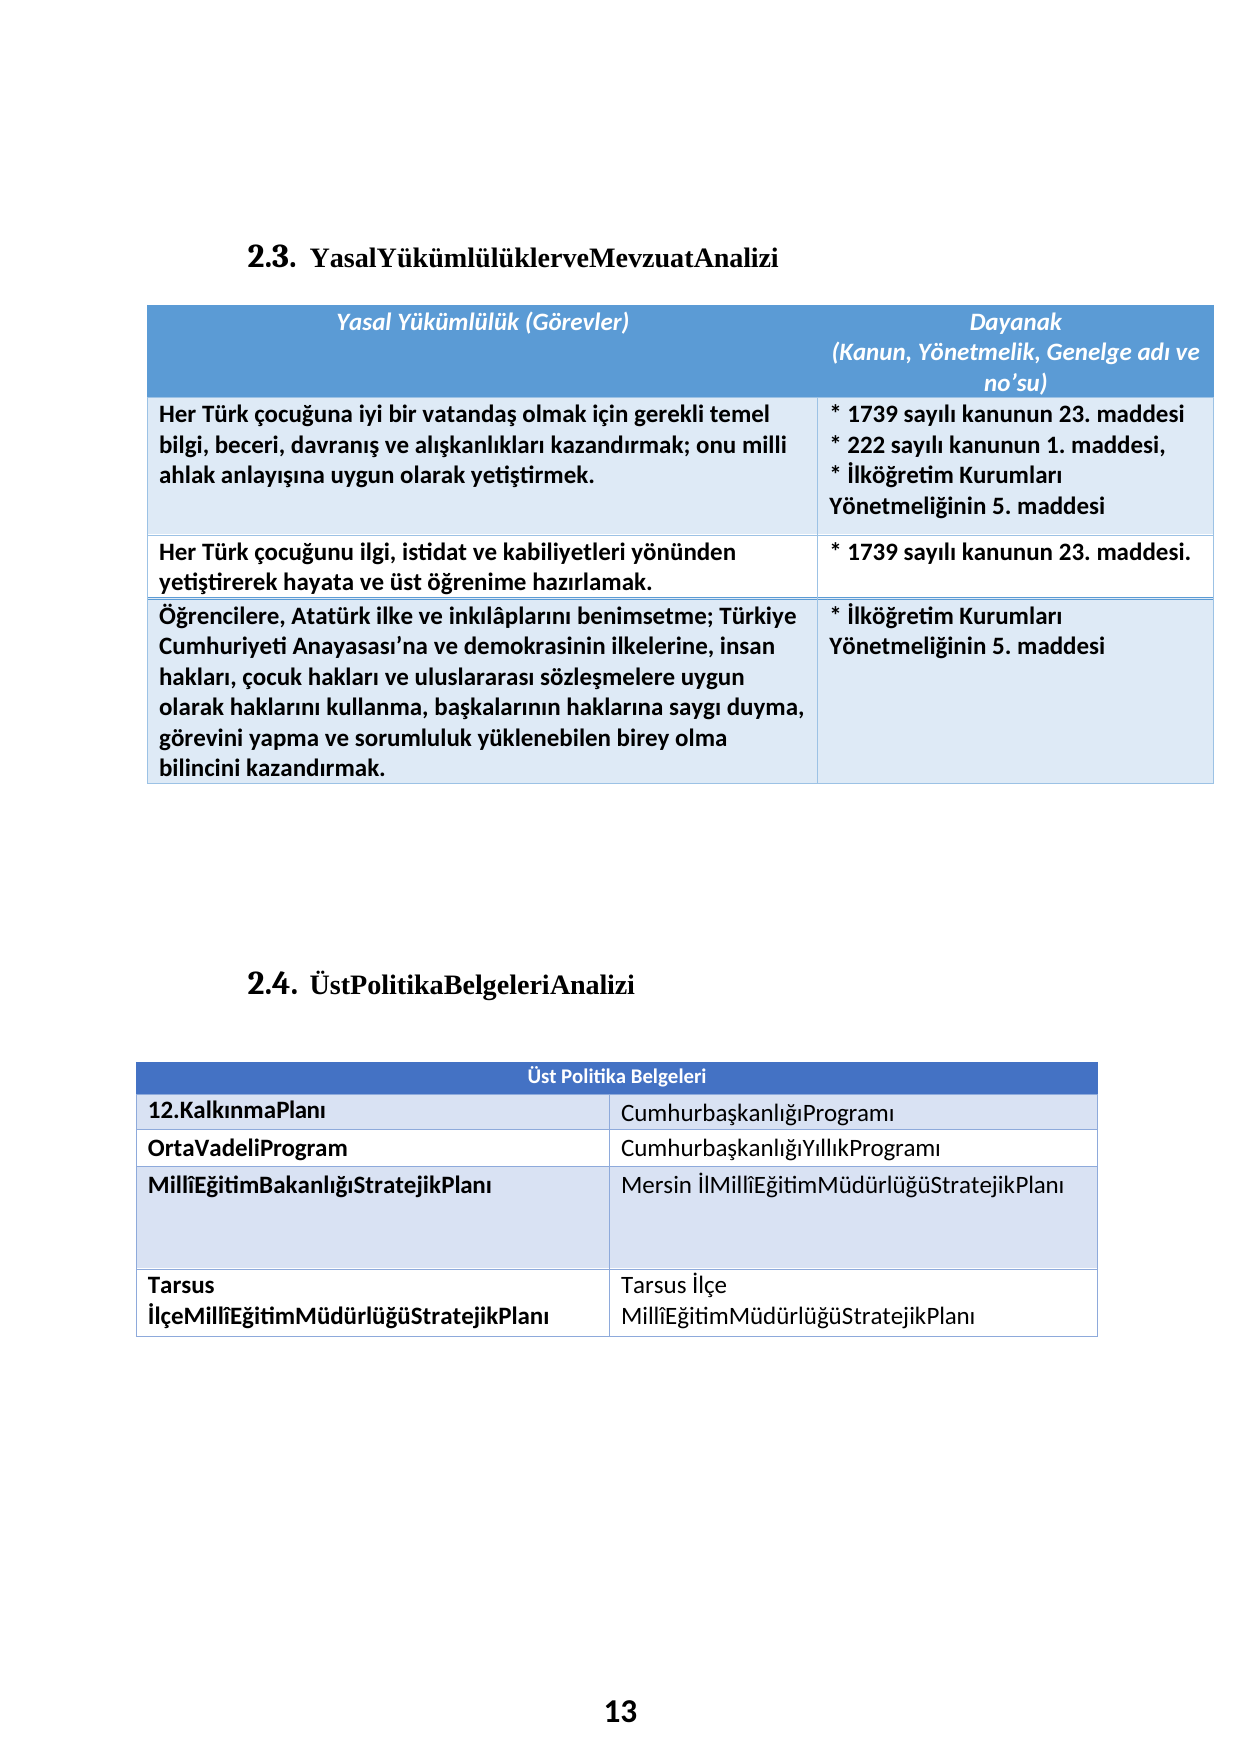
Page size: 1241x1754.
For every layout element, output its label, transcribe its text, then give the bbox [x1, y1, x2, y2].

table_header Dayanak (Kanun, Yönetmelik, Genelge adı ve no’su) [818, 306, 1213, 397]
list YasalYükümlülüklerveMevzuatAnalizi [247, 237, 1093, 276]
table_cell MillîEğitimBakanlığıStratejikPlanı [137, 1167, 609, 1268]
table_cell * 1739 sayılı kanunun 23. maddesi * 222 sayılı kanunun 1. maddesi, * İlköğretim Kurumları Yönetmeliğinin 5. maddesi [818, 398, 1213, 534]
table_header Yasal Yükümlülük (Görevler) [148, 306, 817, 397]
table_cell Mersin İlMillîEğitimMüdürlüğüStratejikPlanı [610, 1167, 1097, 1268]
table_cell Öğrencilere, Atatürk ilke ve inkılâplarını benimsetme; Türkiye Cumhuriyeti Anayasası’na ve demokrasinin ilkelerine, insan hakları, çocuk hakları ve uluslararası sözleşmelere uygun olarak haklarını kullanma, başkalarının haklarına saygı duyma, görevini yapma ve sorumluluk yüklenebilen birey olma bilincini kazandırmak. [148, 600, 817, 783]
table_header Üst Politika Belgeleri [137, 1063, 1097, 1094]
table_cell Her Türk çocuğunu ilgi, istidat ve kabiliyetleri yönünden yetiştirerek hayata ve üst öğrenime hazırlamak. [148, 536, 817, 597]
table_cell * İlköğretim Kurumları Yönetmeliğinin 5. maddesi [818, 600, 1213, 783]
table_cell OrtaVadeliProgram [137, 1130, 609, 1166]
table_cell * 1739 sayılı kanunun 23. maddesi. [818, 536, 1213, 597]
table_cell Tarsus İlçe MillîEğitimMüdürlüğüStratejikPlanı [610, 1270, 1097, 1336]
table_cell CumhurbaşkanlığıProgramı [610, 1095, 1097, 1129]
table_cell Her Türk çocuğuna iyi bir vatandaş olmak için gerekli temel bilgi, beceri, davranış ve alışkanlıkları kazandırmak; onu milli ahlak anlayışına uygun olarak yetiştirmek. [148, 398, 817, 534]
table_cell CumhurbaşkanlığıYıllıkProgramı [610, 1130, 1097, 1166]
table_cell Tarsus İlçeMillîEğitimMüdürlüğüStratejikPlanı [137, 1270, 609, 1336]
table_cell 12.KalkınmaPlanı [137, 1095, 609, 1129]
list ÜstPolitikaBelgeleriAnalizi [247, 964, 1093, 1002]
